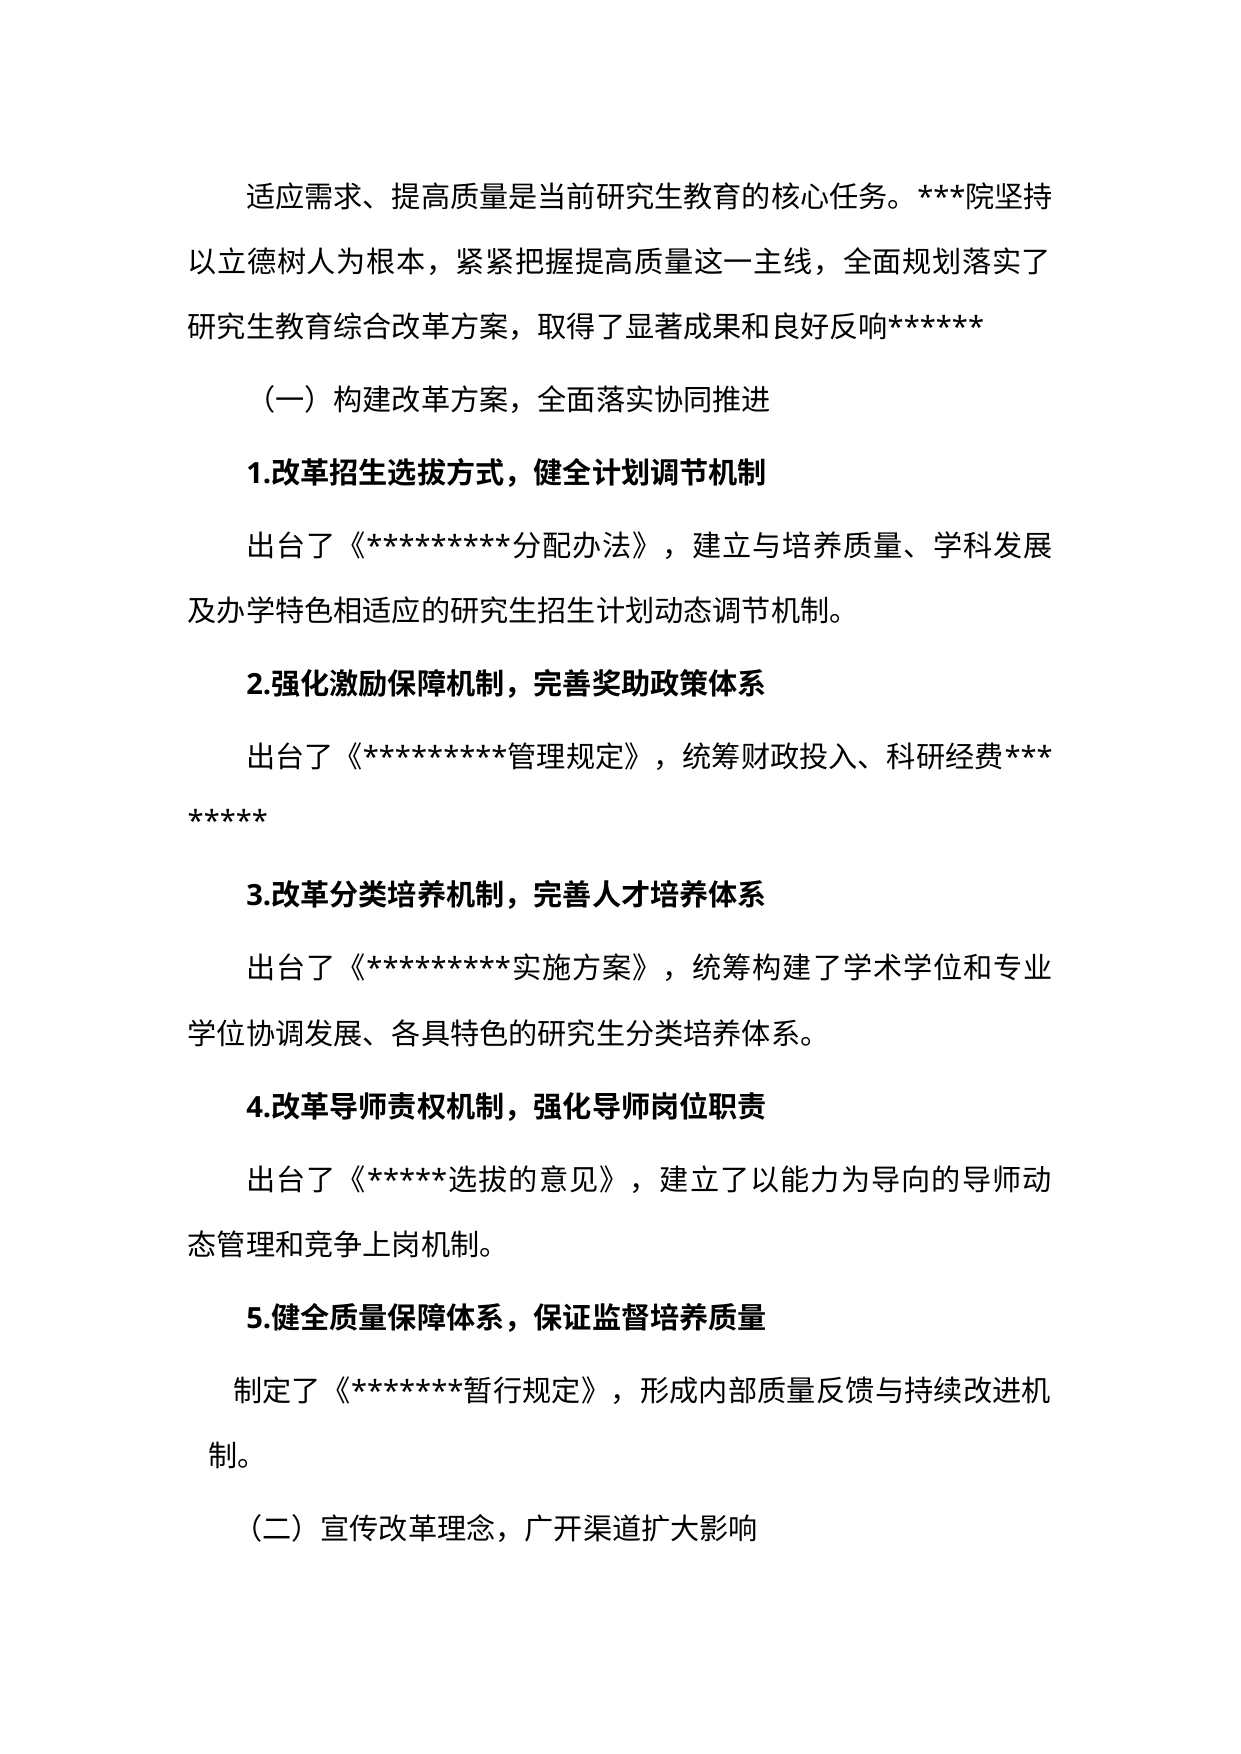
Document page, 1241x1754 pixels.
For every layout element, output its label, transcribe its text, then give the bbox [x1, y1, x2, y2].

text 出台了《*********管理规定》，统筹财政投入、科研经费******** [187, 723, 1053, 853]
text （一）构建改革方案，全面落实协同推进 [187, 365, 1053, 430]
text 出台了《*********分配办法》，建立与培养质量、学科发展及办学特色相适应的研究生招生计划动态调节机制。 [187, 511, 1053, 641]
text 4.改革导师责权机制，强化导师岗位职责 [187, 1072, 1053, 1137]
text 1.改革招生选拔方式，健全计划调节机制 [187, 438, 1053, 503]
text 适应需求、提高质量是当前研究生教育的核心任务。***院坚持以立德树人为根本，紧紧把握提高质量这一主线，全面规划落实了研究生教育综合改革方案，取得了显著成果和良好反响****** [187, 162, 1053, 357]
text 3.改革分类培养机制，完善人才培养体系 [187, 861, 1053, 926]
text 5.健全质量保障体系，保证监督培养质量 [187, 1283, 1053, 1348]
text 2.强化激励保障机制，完善奖助政策体系 [187, 649, 1053, 714]
text 出台了《*********实施方案》，统筹构建了学术学位和专业学位协调发展、各具特色的研究生分类培养体系。 [187, 934, 1053, 1064]
text 制定了《*******暂行规定》，形成内部质量反馈与持续改进机制。 [208, 1356, 1053, 1486]
text （二）宣传改革理念，广开渠道扩大影响 [208, 1494, 1053, 1559]
text 出台了《*****选拔的意见》，建立了以能力为导向的导师动态管理和竞争上岗机制。 [187, 1145, 1053, 1275]
